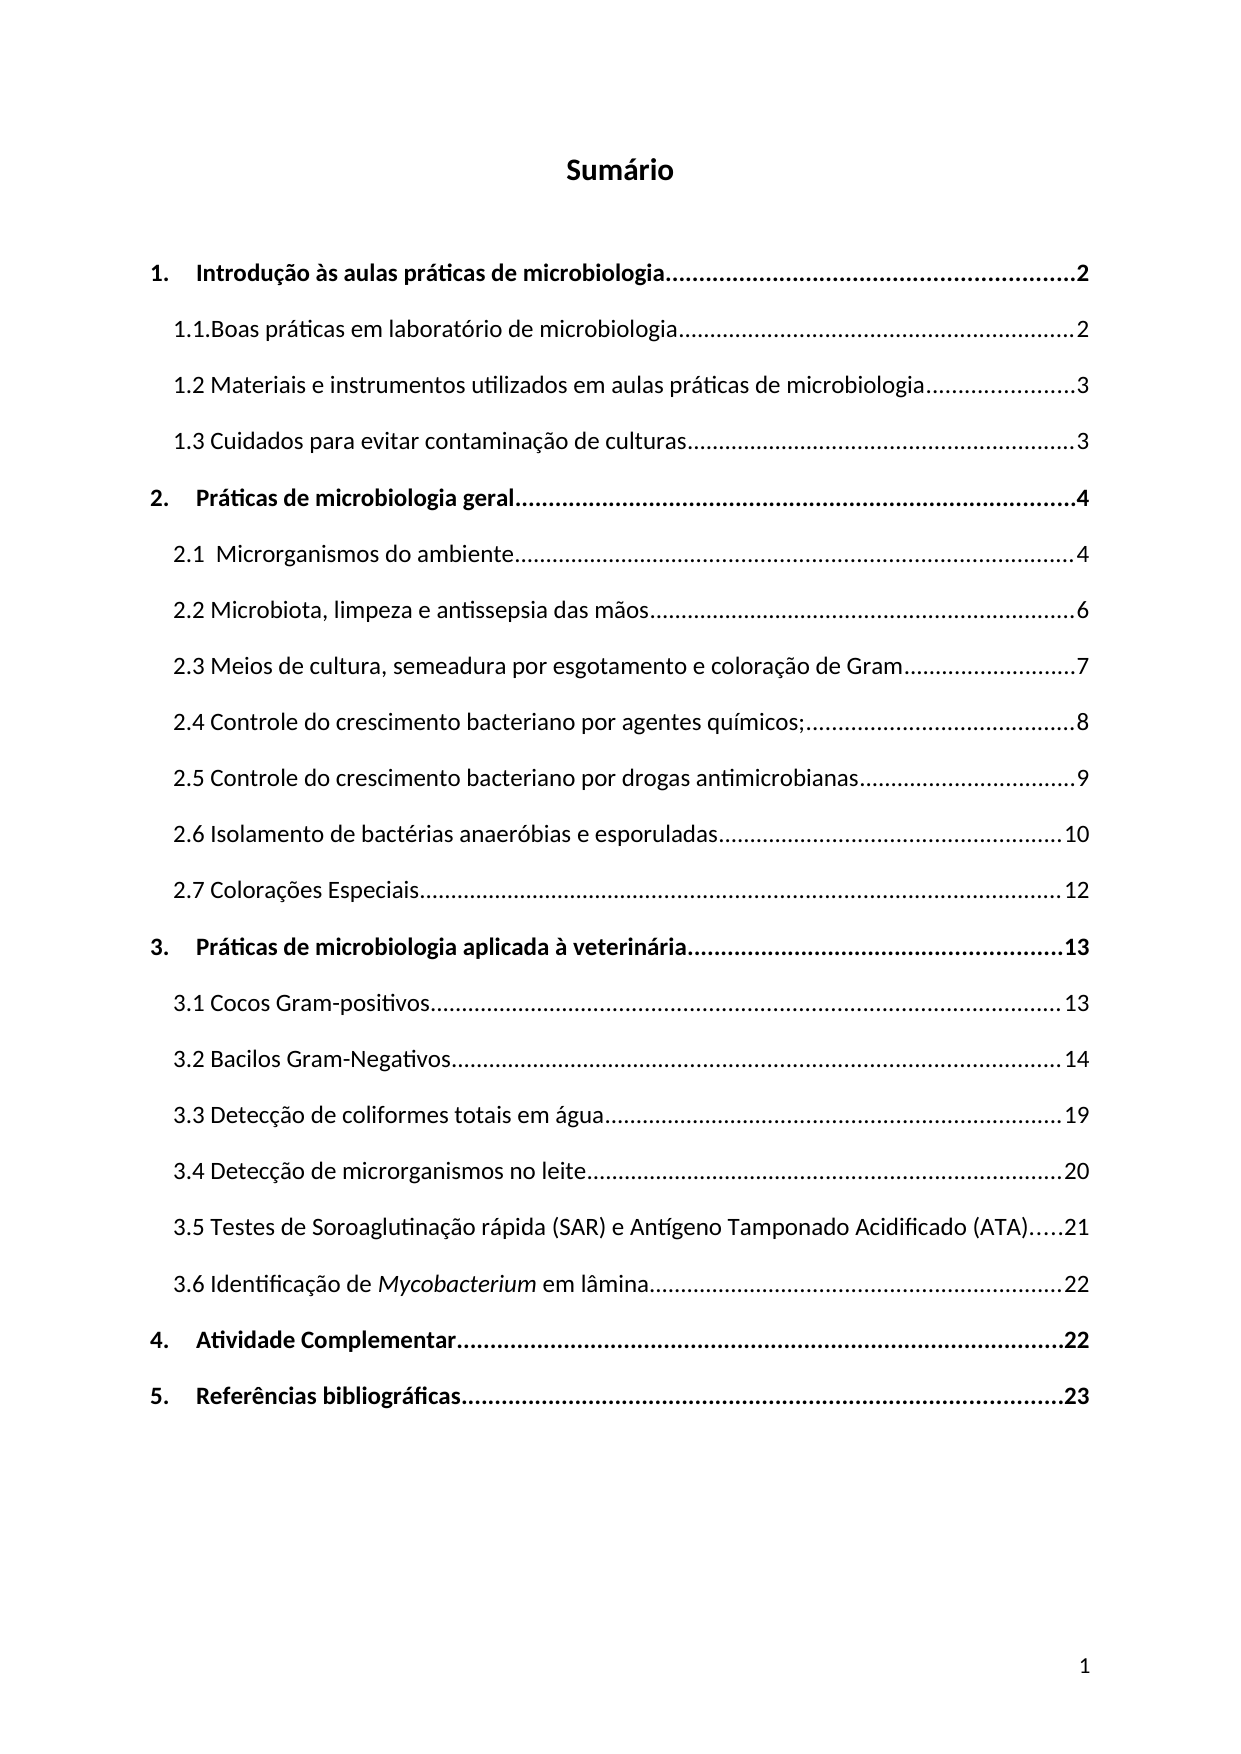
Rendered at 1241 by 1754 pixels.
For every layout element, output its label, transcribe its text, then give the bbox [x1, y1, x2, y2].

text Sumário [150, 150, 1090, 188]
